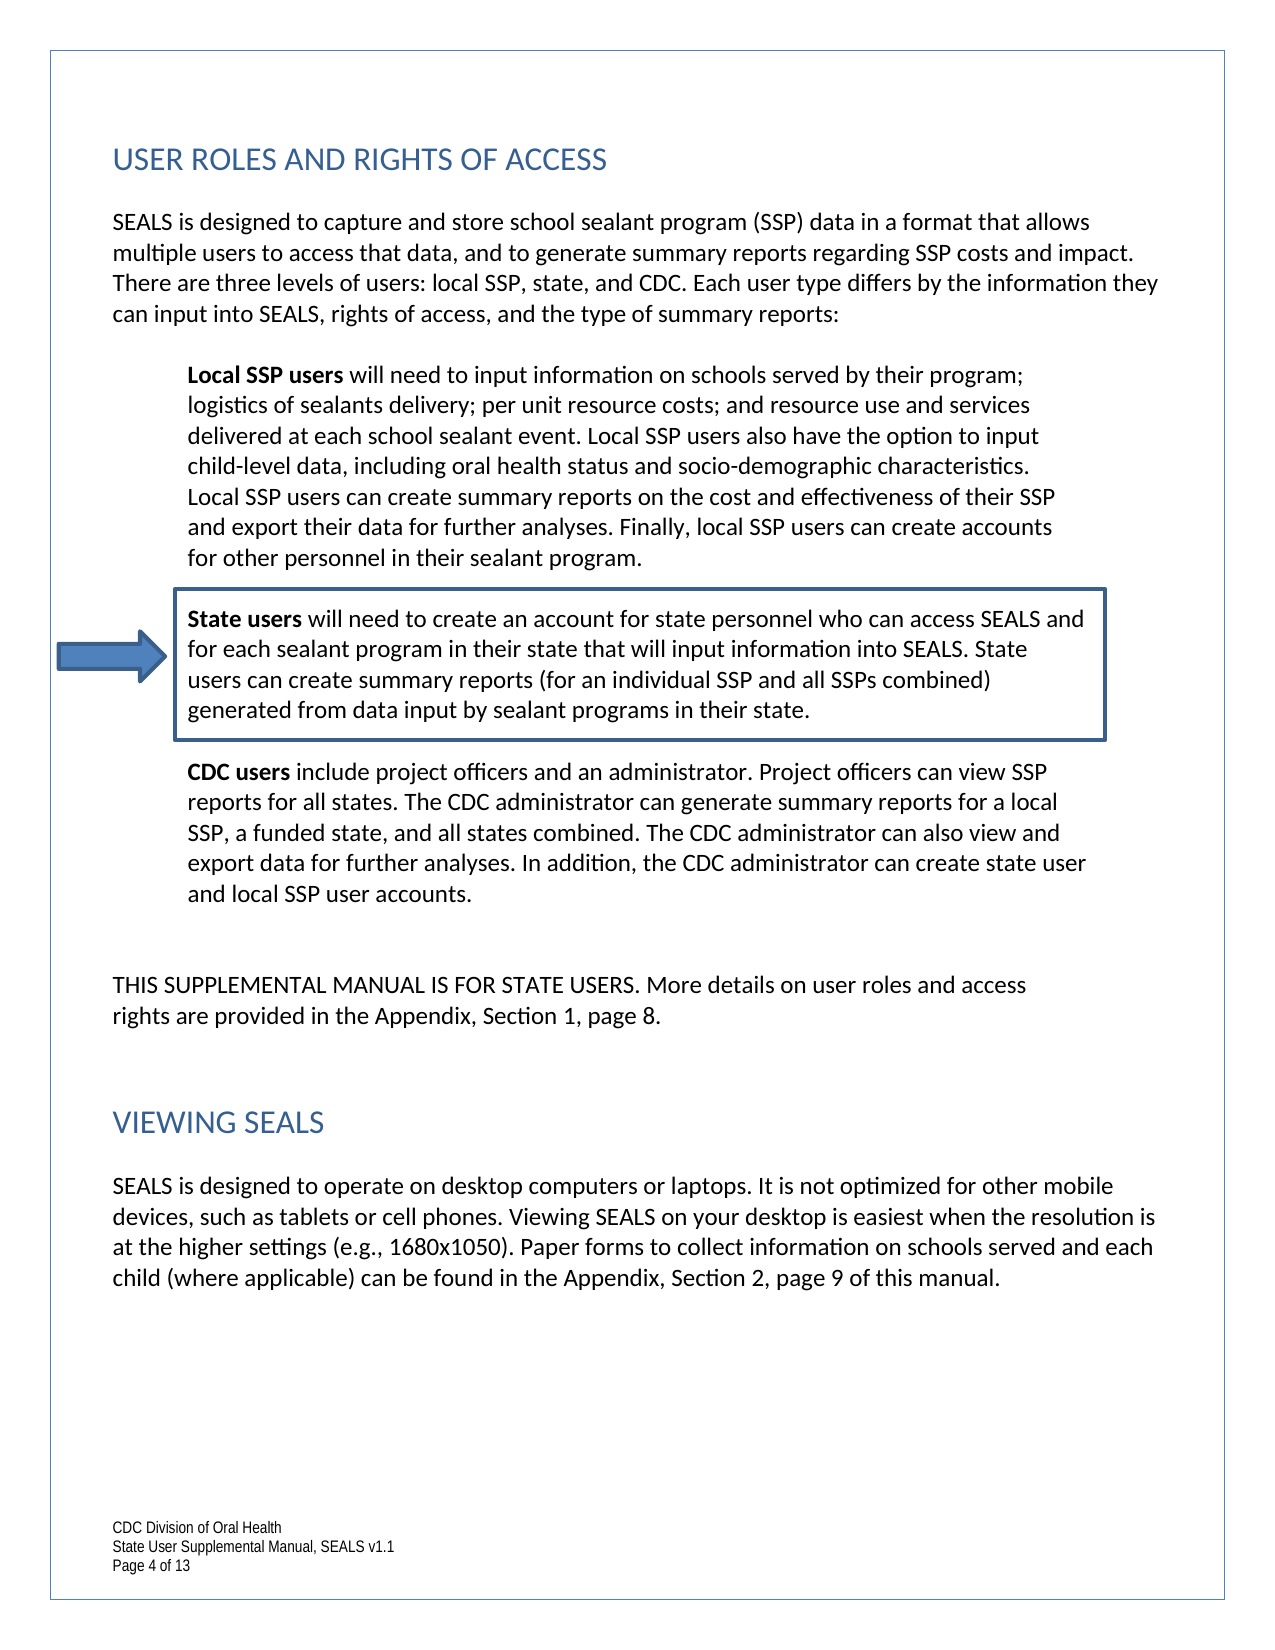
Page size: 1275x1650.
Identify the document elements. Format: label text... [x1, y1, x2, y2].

subtitle USER ROLES AND RIGHTS OF ACCESS [112, 137, 1162, 178]
text SEALS is designed to operate on desktop computers or laptops. It is not optimized for other mobile devices, such as tablets or cell phones. Viewing SEALS on your desktop is easiest when the resolution is at the higher settings (e.g., 1680x1050). Paper forms to collect information on schools served and each child (where applicable) can be found in the Appendix, Section 2, page 9 of this manual. [112, 1170, 1162, 1292]
text CDC users include project officers and an administrator. Project officers can view SSP reports for all states. The CDC administrator can generate summary reports for a local SSP, a funded state, and all states combined. The CDC administrator can also view and export data for further analyses. In addition, the CDC administrator can create state user and local SSP user accounts. [187, 756, 1087, 908]
subtitle VIEWING SEALS [112, 1102, 1162, 1142]
text State users will need to create an account for state personnel who can access SEALS and for each sealant program in their state that will input information into SEALS. State users can create summary reports (for an individual SSP and all SSPs combined) generated from data input by sealant programs in their state. [187, 603, 1087, 725]
text Local SSP users will need to input information on schools served by their program; logistics of sealants delivery; per unit resource costs; and resource use and services delivered at each school sealant event. Local SSP users also have the option to input child-level data, including oral health status and socio-demographic characteristics. Local SSP users can create summary reports on the cost and effectiveness of their SSP and export their data for further analyses. Finally, local SSP users can create accounts for other personnel in their sealant program. [187, 359, 1087, 572]
text THIS SUPPLEMENTAL MANUAL IS FOR STATE USERS. More details on user roles and access rights are provided in the Appendix, Section 1, page 8. [112, 969, 1087, 1030]
text SEALS is designed to capture and store school sealant program (SSP) data in a format that allows multiple users to access that data, and to generate summary reports regarding SSP costs and impact. There are three levels of users: local SSP, state, and CDC. Each user type differs by the information they can input into SEALS, rights of access, and the type of summary reports: [112, 206, 1162, 328]
